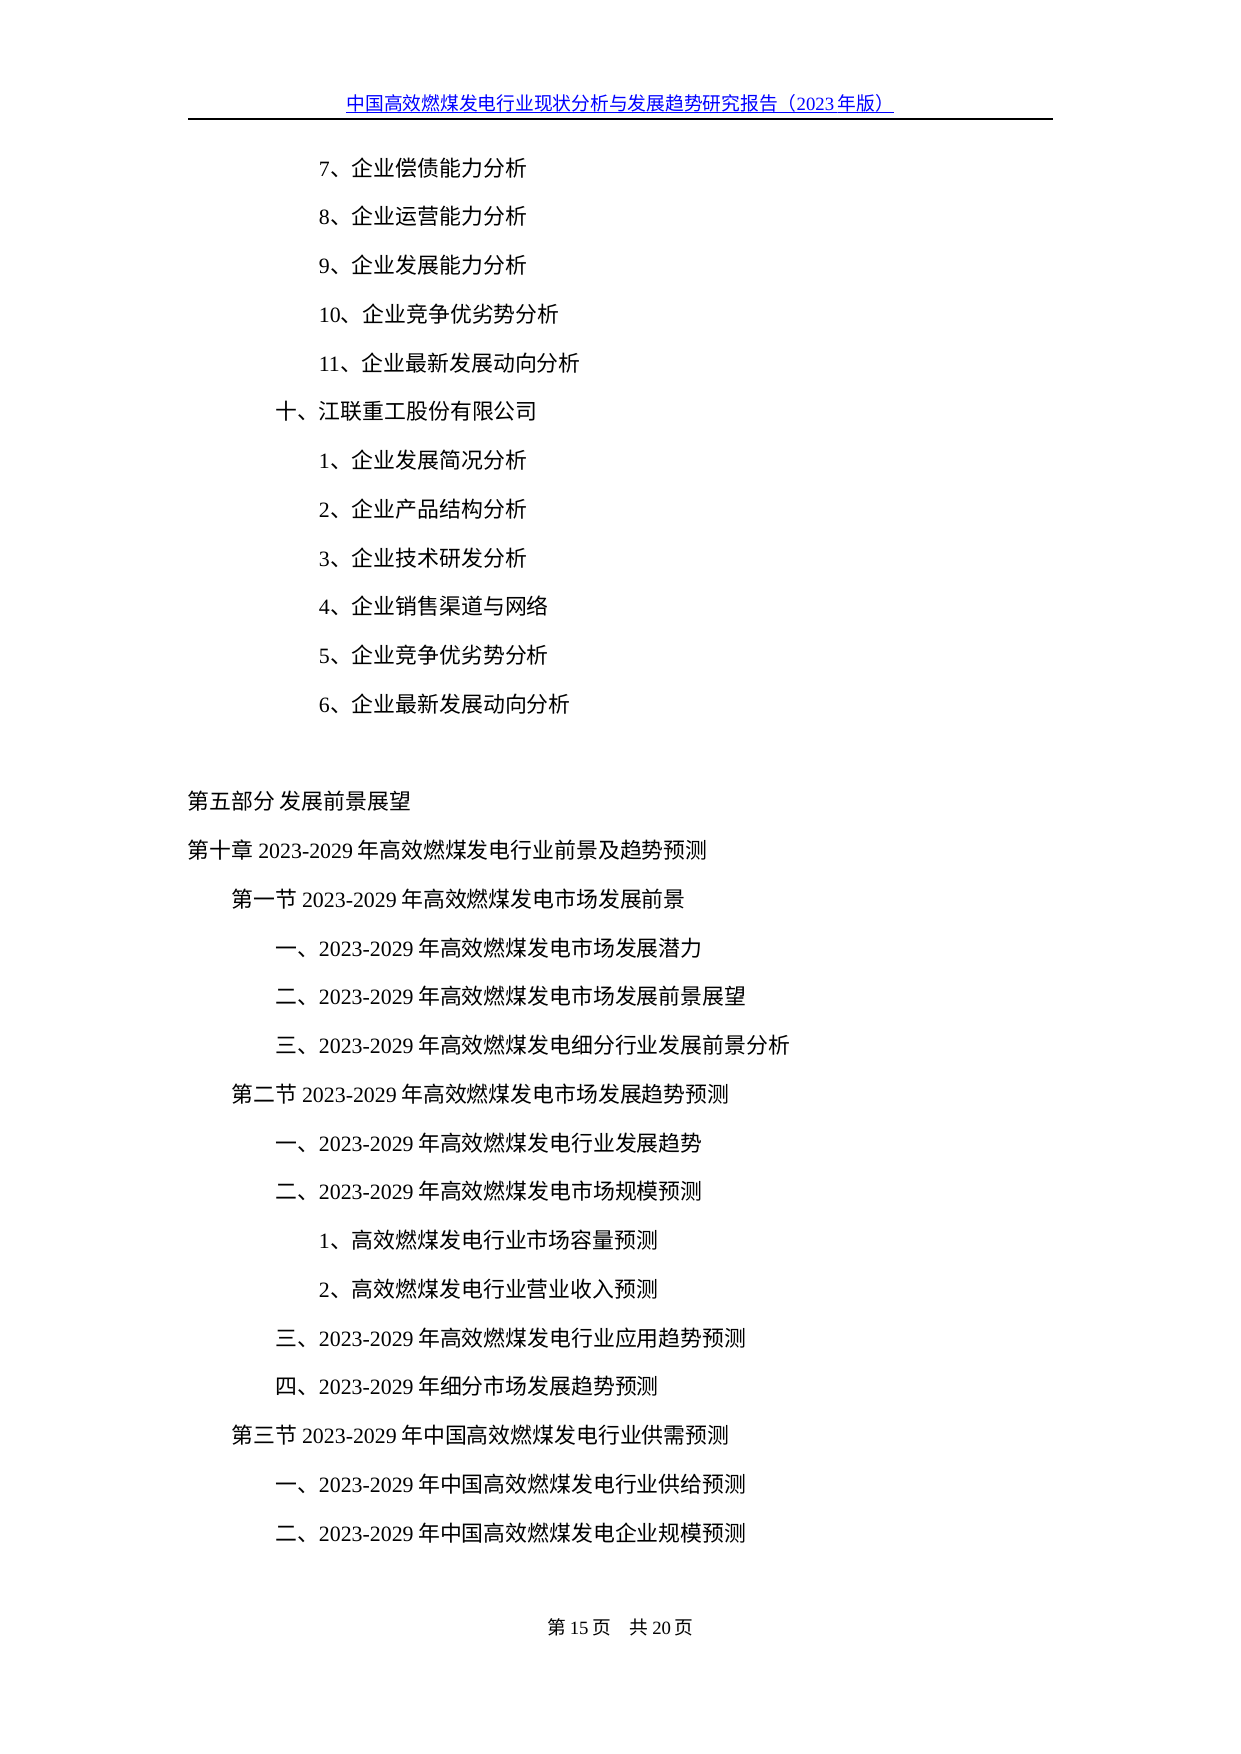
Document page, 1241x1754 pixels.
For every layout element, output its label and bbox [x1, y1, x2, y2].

text [187, 150, 1053, 1548]
